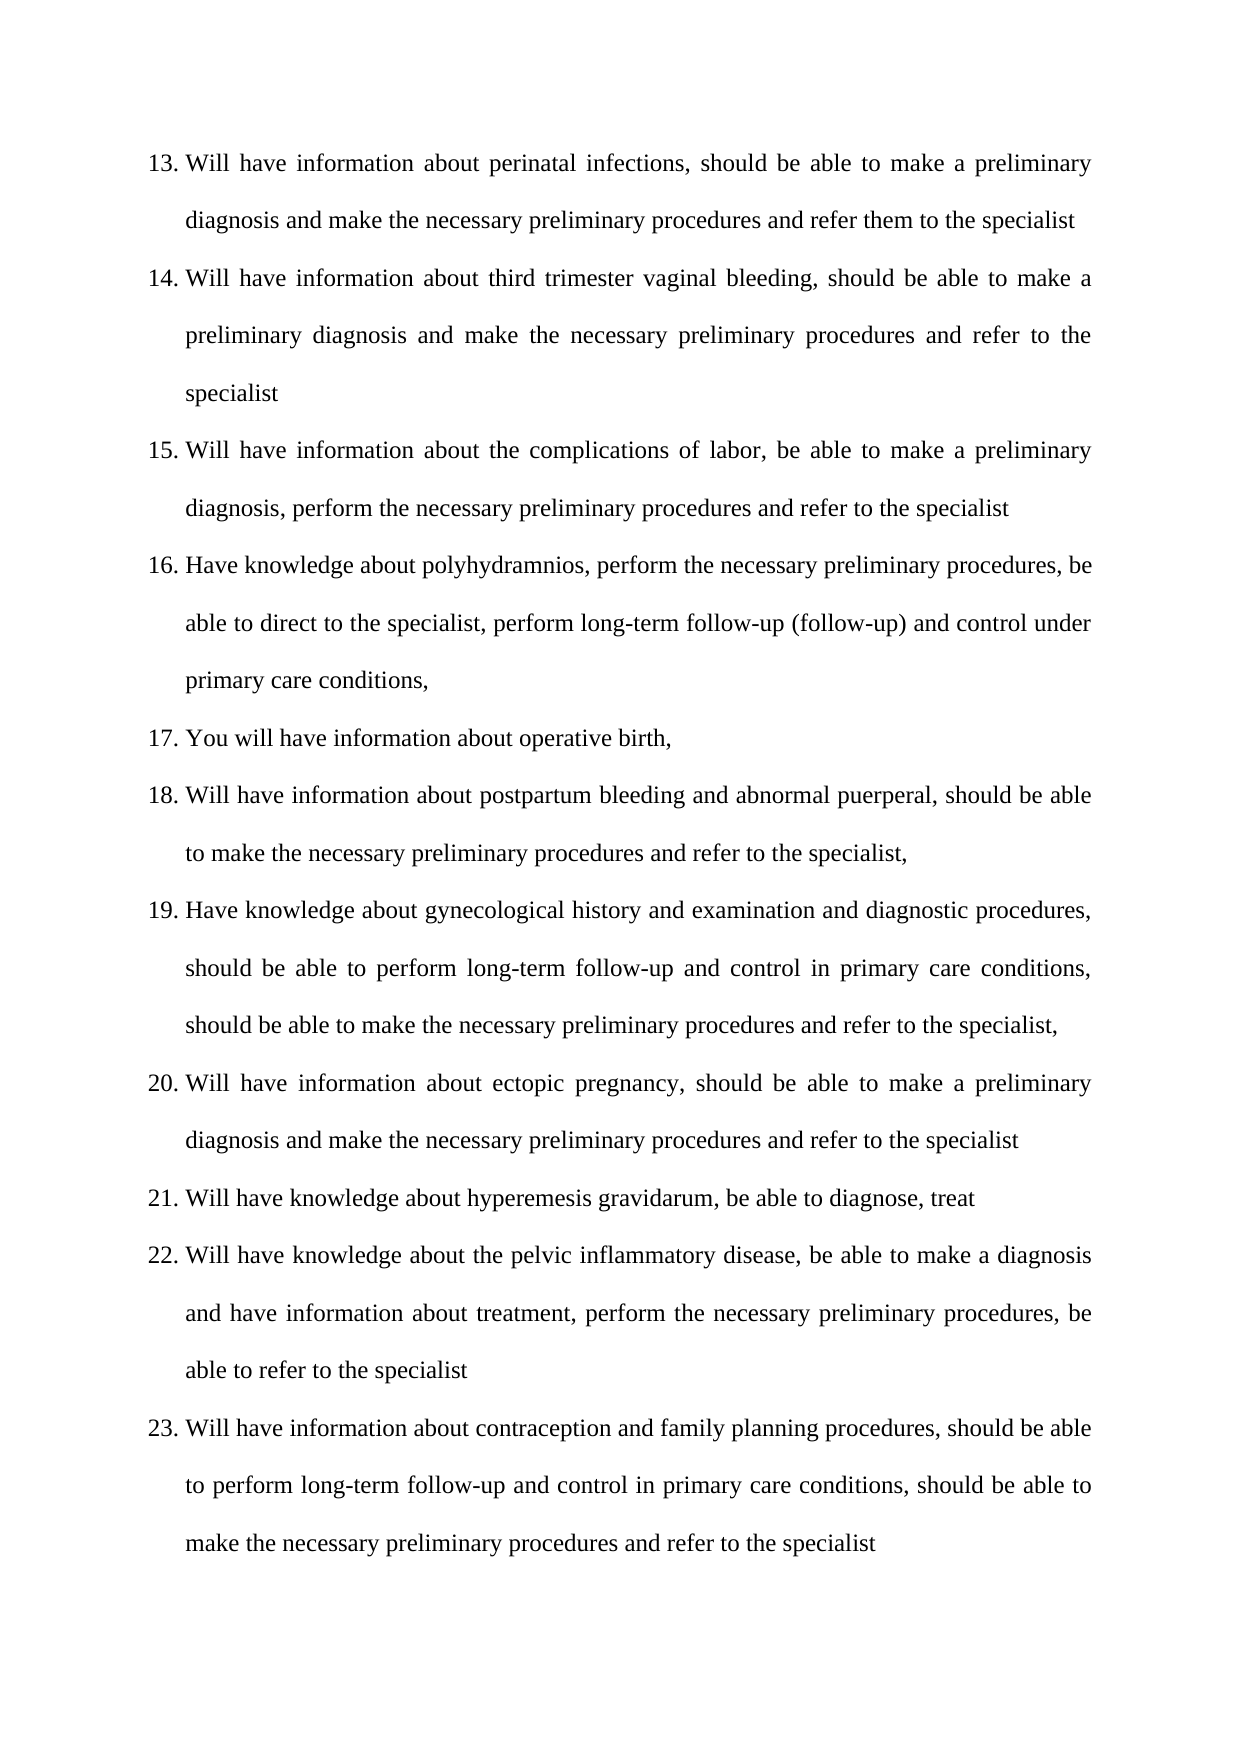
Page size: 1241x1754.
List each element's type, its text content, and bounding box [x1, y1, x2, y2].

list Have knowledge about polyhydramnios, perform the necessary preliminary procedures, be able to direct to the specialist, perform long-term follow-up (follow-up) and control under primary care conditions, [148, 550, 1093, 694]
list Will have information about third trimester vaginal bleeding, should be able to make a preliminary diagnosis and make the necessary preliminary procedures and refer to the specialist [148, 263, 1093, 406]
list Have knowledge about gynecological history and examination and diagnostic procedures, should be able to perform long-term follow-up and control in primary care conditions, should be able to make the necessary preliminary procedures and refer to the specialist, [148, 895, 1093, 1039]
list Will have information about ectopic pregnancy, should be able to make a preliminary diagnosis and make the necessary preliminary procedures and refer to the specialist [148, 1068, 1093, 1154]
list You will have information about operative birth, [148, 723, 1093, 751]
list Will have knowledge about hyperemesis gravidarum, be able to diagnose, treat [148, 1183, 1093, 1211]
list Will have information about perinatal infections, should be able to make a preliminary diagnosis and make the necessary preliminary procedures and refer them to the specialist [148, 148, 1093, 234]
list Will have knowledge about the pelvic inflammatory disease, be able to make a diagnosis and have information about treatment, perform the necessary preliminary procedures, be able to refer to the specialist [148, 1240, 1093, 1384]
list Will have information about the complications of labor, be able to make a preliminary diagnosis, perform the necessary preliminary procedures and refer to the specialist [148, 435, 1093, 521]
list Will have information about postpartum bleeding and abnormal puerperal, should be able to make the necessary preliminary procedures and refer to the specialist, [148, 780, 1093, 866]
list Will have information about contraception and family planning procedures, should be able to perform long-term follow-up and control in primary care conditions, should be able to make the necessary preliminary procedures and refer to the specialist [148, 1413, 1093, 1556]
